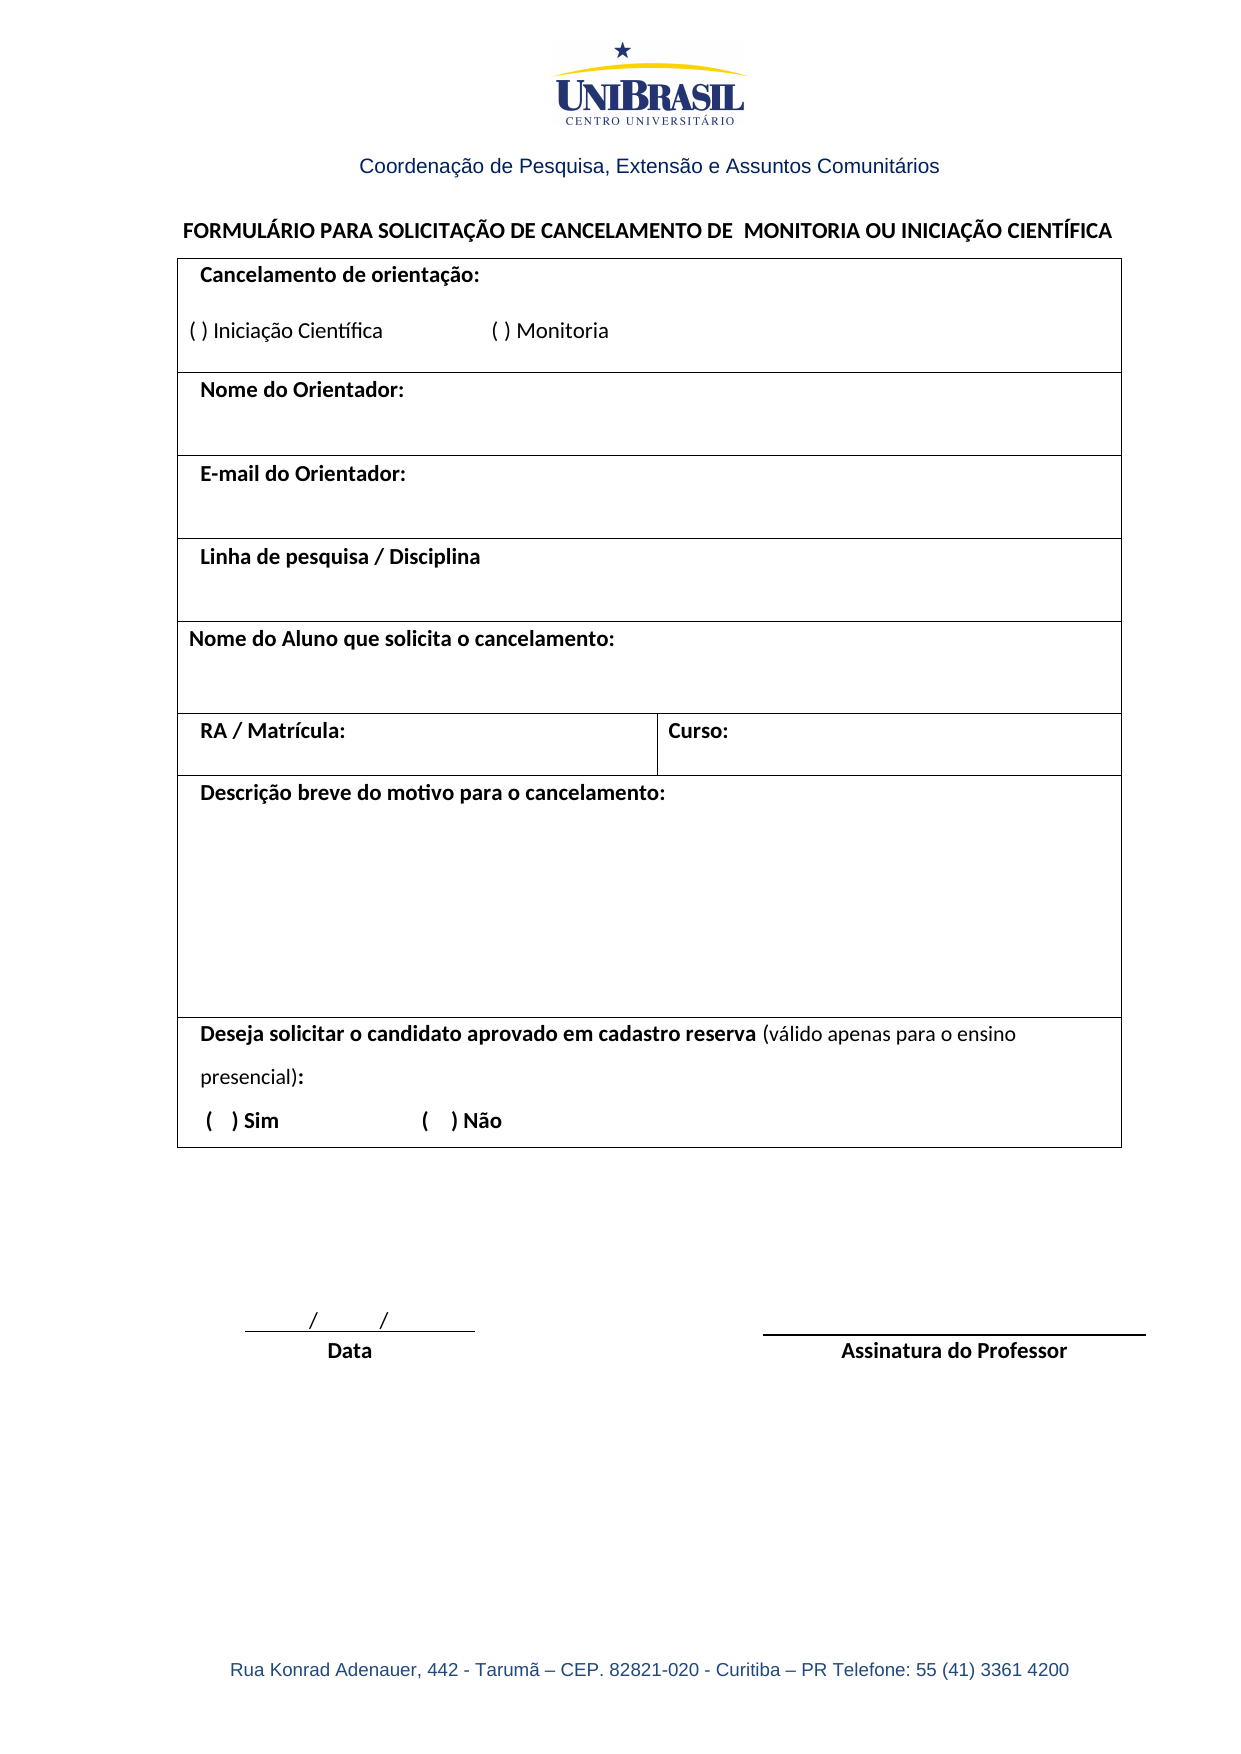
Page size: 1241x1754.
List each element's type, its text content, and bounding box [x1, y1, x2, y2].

table_header Cancelamento de orientação: ( ) Iniciação Científica ( ) Monitoria [178, 259, 1121, 372]
text / / [245, 1306, 1122, 1334]
subtitle FORMULÁRIO PARA SOLICITAÇÃO DE CANCELAMENTO DE MONITORIA OU INICIAÇÃO CIENTÍFICA [177, 216, 1113, 244]
table_cell Descrição breve do motivo para o cancelamento: [178, 776, 1121, 1017]
table_cell RA / Matrícula: [178, 714, 657, 775]
table_cell Deseja solicitar o candidato aprovado em cadastro reserva (válido apenas para o ensino presencial): ( ) Sim ( ) Não [178, 1018, 1121, 1147]
table_cell E-mail do Orientador: [178, 456, 1121, 538]
table_cell Nome do Aluno que solicita o cancelamento: [178, 622, 1121, 713]
table_cell Curso: [658, 714, 1121, 775]
table_cell Nome do Orientador: [178, 373, 1121, 455]
table_cell Linha de pesquisa / Disciplina [178, 539, 1121, 621]
picture [551, 42, 748, 125]
text Data Assinatura do Professor [252, 1337, 1122, 1365]
